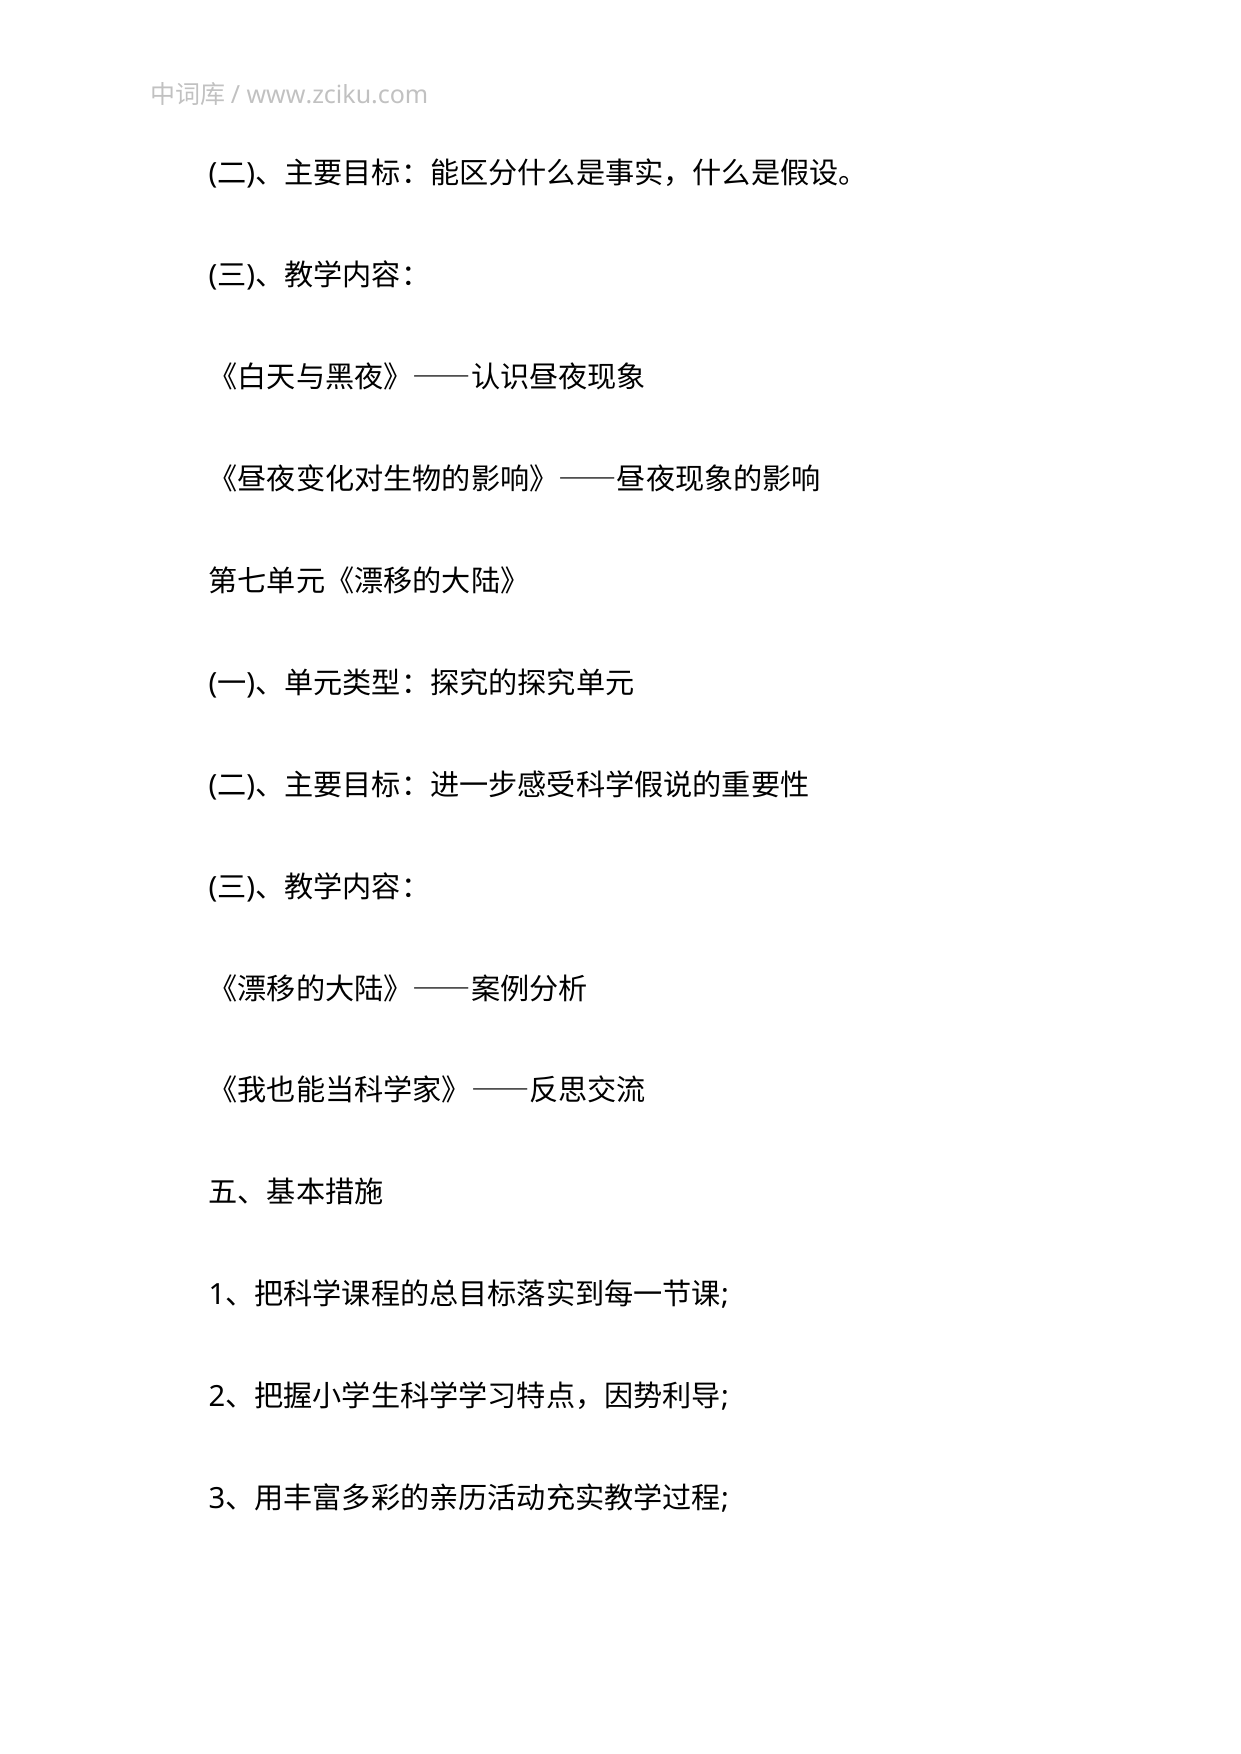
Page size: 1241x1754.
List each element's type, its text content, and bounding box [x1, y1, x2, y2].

text (三)、教学内容： [150, 252, 1090, 294]
text 《昼夜变化对生物的影响》——昼夜现象的影响 [150, 456, 1090, 498]
text 五、基本措施 [150, 1169, 1090, 1211]
text (二)、主要目标：能区分什么是事实，什么是假设。 [150, 150, 1090, 192]
text 1、把科学课程的总目标落实到每一节课; [150, 1271, 1090, 1313]
text 《白天与黑夜》——认识昼夜现象 [150, 354, 1090, 396]
text (一)、单元类型：探究的探究单元 [150, 659, 1090, 702]
text 《漂移的大陆》——案例分析 [150, 965, 1090, 1007]
text (二)、主要目标：进一步感受科学假说的重要性 [150, 761, 1090, 804]
text 《我也能当科学家》——反思交流 [150, 1067, 1090, 1109]
text 3、用丰富多彩的亲历活动充实教学过程; [150, 1474, 1090, 1517]
text (三)、教学内容： [150, 863, 1090, 906]
text 第七单元《漂移的大陆》 [150, 557, 1090, 600]
text 2、把握小学生科学学习特点，因势利导; [150, 1372, 1090, 1415]
